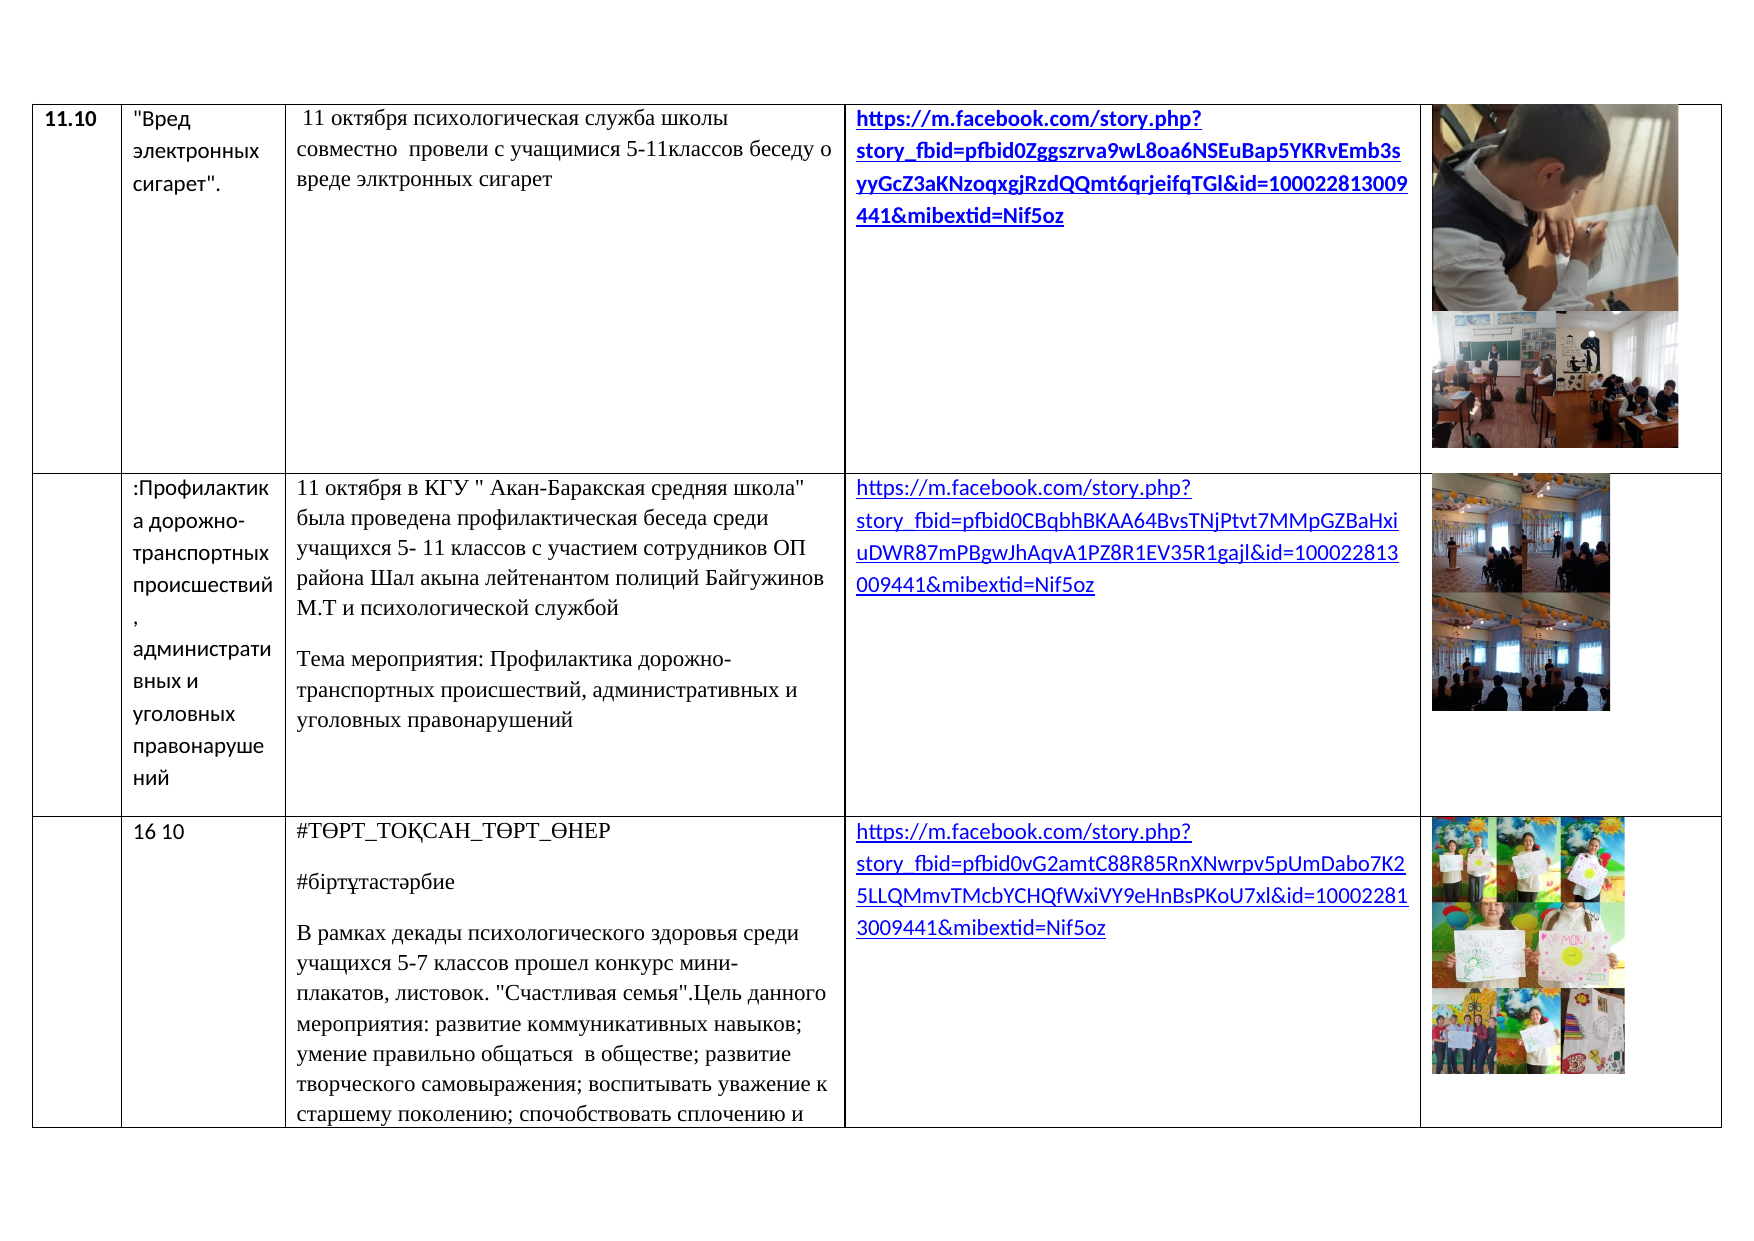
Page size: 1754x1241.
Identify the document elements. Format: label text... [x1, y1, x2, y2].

table_cell [1421, 105, 1721, 472]
table_cell [33, 474, 121, 816]
table_cell :Профилактика дорожно- транспортных происшествий, административных и уголовных правонарушений [122, 474, 285, 816]
table_cell 11 октября в КГУ " Акан-Баракская средняя школа" была проведена профилактическая беседа среди учащихся 5- 11 классов с участием сотрудников ОП района Шал акына лейтенантом полиций Байгужинов М.Т и психологической службой Тема мероприятия: Профилактика дорожно- транспортных происшествий, административных и уголовных правонарушений [286, 474, 844, 816]
table_cell [1421, 817, 1721, 1127]
table_cell https://m.facebook.com/story.php?story_fbid=pfbid0Zggszrva9wL8oa6NSEuBap5YKRvEmb3syyGcZ3aKNzoqxgjRzdQQmt6qrjeifqTGl&id=100022813009441&mibextid=Nif5oz [846, 105, 1420, 472]
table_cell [846, 817, 1420, 1127]
table_cell 11 октября психологическая служба школы совместно провели с учащимися 5-11классов беседу о вреде элктронных сигарет [286, 105, 844, 472]
table_cell 11.10 [33, 105, 121, 472]
table_cell 16 10 [122, 817, 285, 1127]
table_cell [1421, 474, 1721, 816]
picture [1432, 473, 1611, 711]
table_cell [286, 817, 844, 1127]
table_cell "Вред электронных сигарет". [122, 105, 285, 472]
picture [1432, 104, 1679, 448]
table_cell https://m.facebook.com/story.php?story_fbid=pfbid0CBqbhBKAA64BvsTNjPtvt7MMpGZBaHxiuDWR87mPBgwJhAqvA1PZ8R1EV35R1gajl&id=100022813009441&mibextid=Nif5oz [846, 474, 1420, 816]
picture [1432, 817, 1625, 1074]
table_cell [33, 817, 121, 1127]
